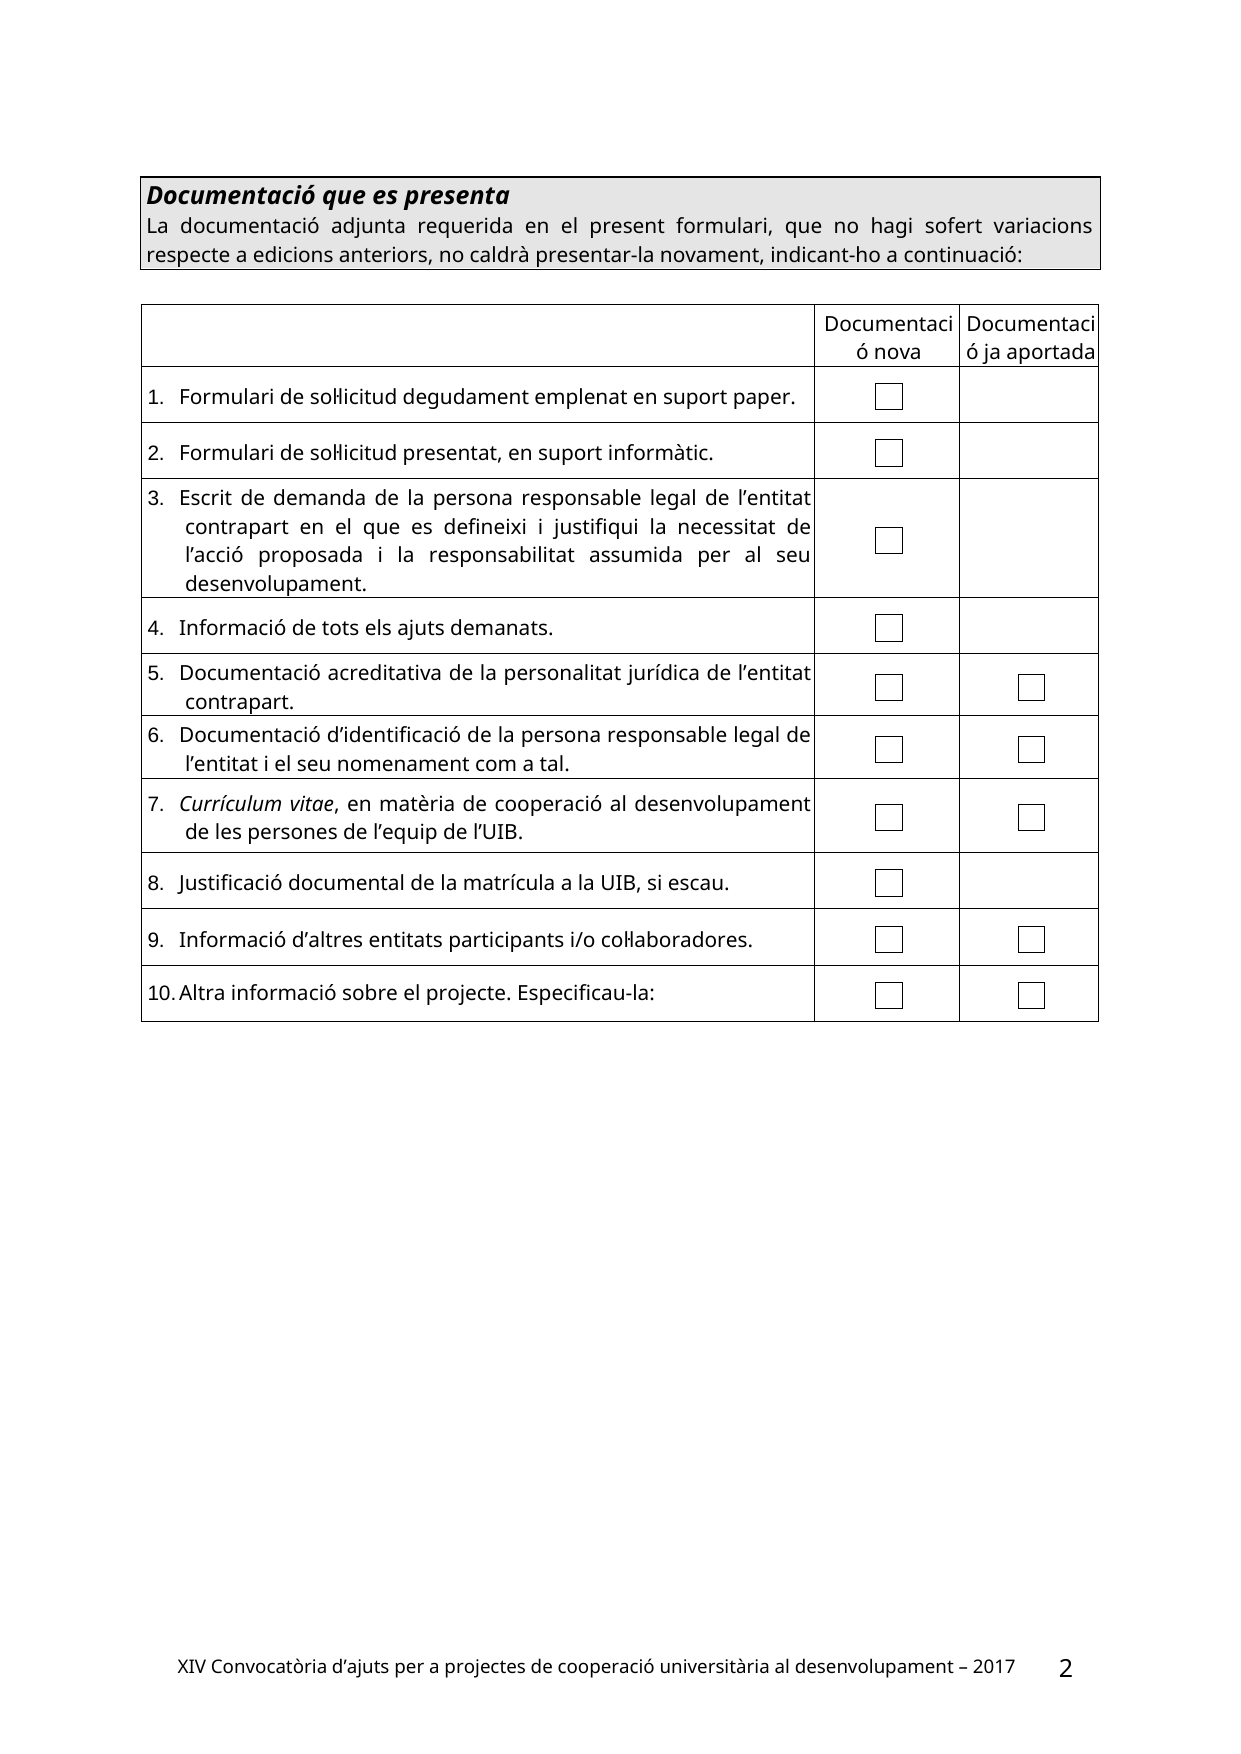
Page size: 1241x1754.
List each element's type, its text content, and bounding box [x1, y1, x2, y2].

table_cell Formulari de sol·licitud degudament emplenat en suport paper. [142, 367, 814, 422]
table_cell [815, 598, 959, 653]
table_cell Escrit de demanda de la persona responsable legal de l’entitat contrapart en el que es defineixi i justifiqui la necessitat de l’acció proposada i la responsabilitat assumida per al seu desenvolupament. [142, 479, 814, 597]
table_cell Documentació d’identificació de la persona responsable legal de l’entitat i el seu nomenament com a tal. [142, 716, 814, 777]
table_header [142, 305, 814, 366]
table_cell [815, 853, 959, 908]
table_cell Documentació acreditativa de la personalitat jurídica de l’entitat contrapart. [142, 654, 814, 715]
table_cell [815, 654, 959, 715]
table_cell Formulari de sol·licitud presentat, en suport informàtic. [142, 423, 814, 478]
table_cell [815, 716, 959, 777]
table_cell [960, 853, 1098, 908]
table_cell [960, 716, 1098, 777]
table_cell [960, 966, 1098, 1021]
table_cell [815, 966, 959, 1021]
table_header Documentació que es presenta La documentació adjunta requerida en el present formulari, que no hagi sofert variacions respecte a edicions anteriors, no caldrà presentar-la novament, indicant-ho a continuació: [141, 178, 1100, 268]
table_cell [815, 367, 959, 422]
table_cell [960, 779, 1098, 852]
table_cell [815, 909, 959, 964]
table_cell Informació d’altres entitats participants i/o col·laboradores. [142, 909, 814, 964]
table_cell [960, 367, 1098, 422]
table_cell [960, 598, 1098, 653]
table_cell [960, 423, 1098, 478]
table_header Documentació ja aportada [960, 305, 1098, 366]
table_cell Altra informació sobre el projecte. Especificau-la: [142, 966, 814, 1021]
table_cell [960, 909, 1098, 964]
table_cell [960, 479, 1098, 597]
table_header Documentació nova [815, 305, 959, 366]
table_cell Currículum vitae, en matèria de cooperació al desenvolupament de les persones de l’equip de l’UIB. [142, 779, 814, 852]
table_cell [815, 479, 959, 597]
table_cell [960, 654, 1098, 715]
table_cell Justificació documental de la matrícula a la UIB, si escau. [142, 853, 814, 908]
table_cell [815, 423, 959, 478]
table_cell [815, 779, 959, 852]
table_cell Informació de tots els ajuts demanats. [142, 598, 814, 653]
